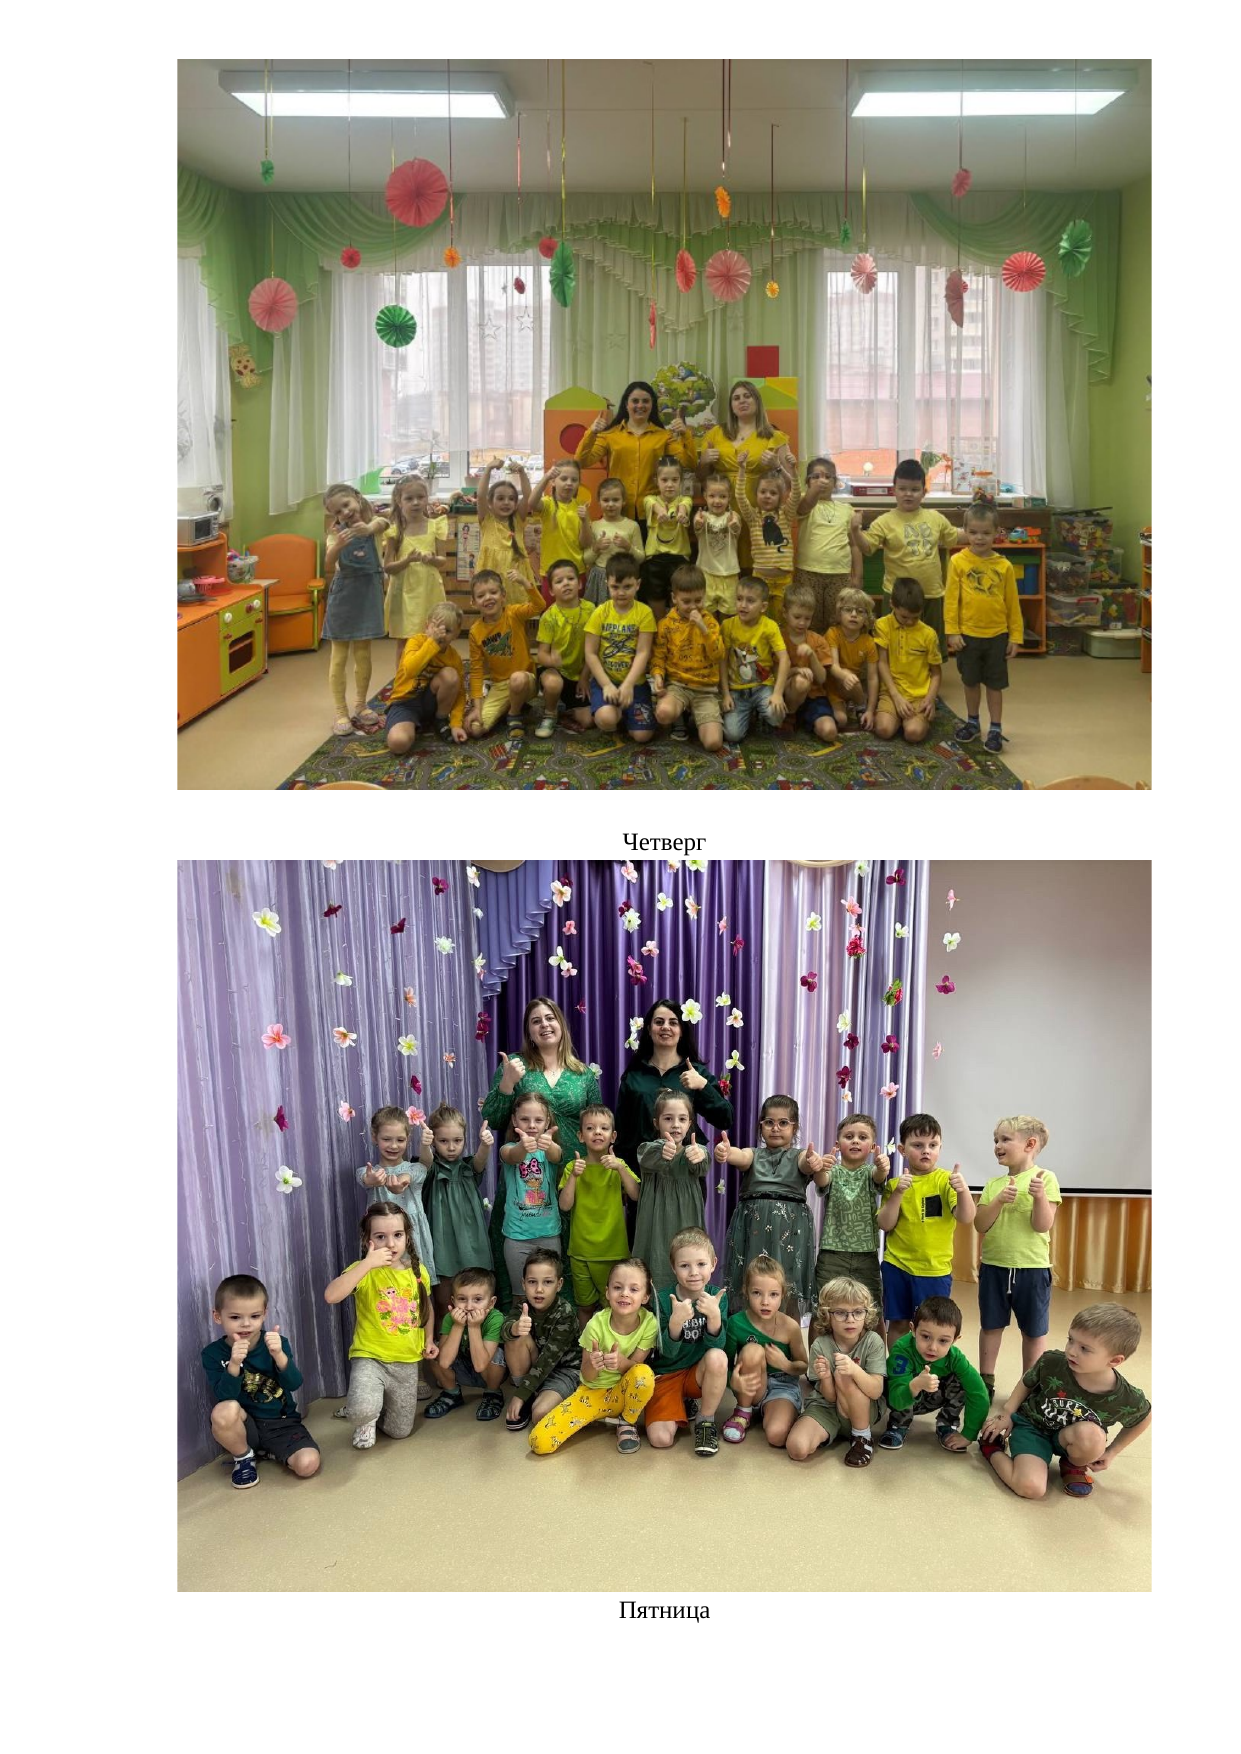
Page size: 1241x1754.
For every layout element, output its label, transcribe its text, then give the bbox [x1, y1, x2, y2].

text Четверг [177, 827, 1152, 856]
picture [177, 59, 1152, 790]
text Пятница [177, 1595, 1152, 1624]
picture [177, 860, 1152, 1592]
